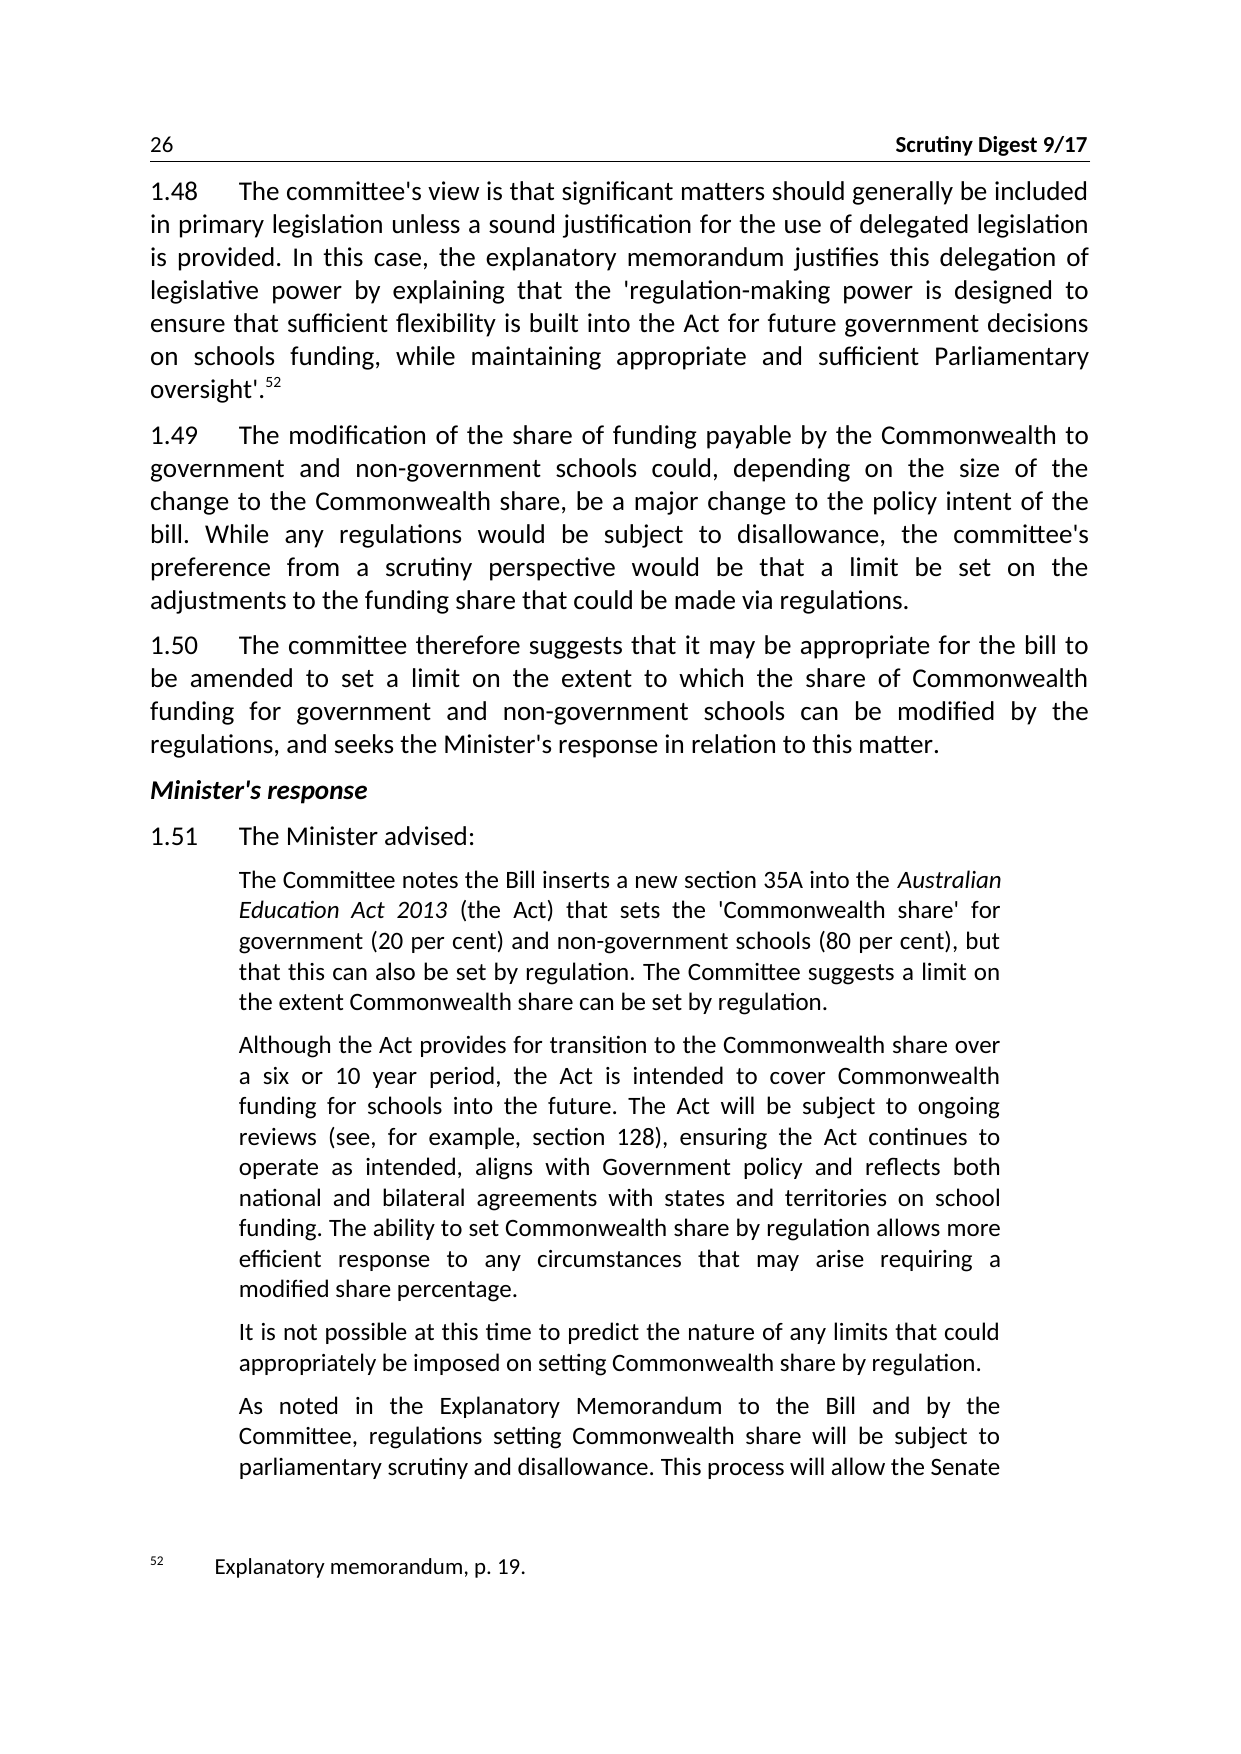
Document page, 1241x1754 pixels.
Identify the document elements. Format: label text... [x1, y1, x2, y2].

text The Committee notes the Bill inserts a new section 35A into the Australian Education Act 2013 (the Act) that sets the 'Commonwealth share' for government (20 per cent) and non-government schools (80 per cent), but that this can also be set by regulation. The Committee suggests a limit on the extent Commonwealth share can be set by regulation. [239, 864, 1002, 1017]
text Although the Act provides for transition to the Commonwealth share over a six or 10 year period, the Act is intended to cover Commonwealth funding for schools into the future. The Act will be subject to ongoing reviews (see, for example, section 128), ensuring the Act continues to operate as intended, aligns with Government policy and reflects both national and bilateral agreements with states and territories on school funding. The ability to set Commonwealth share by regulation allows more efficient response to any circumstances that may arise requiring a modified share percentage. [239, 1029, 1002, 1304]
list The committee's view is that significant matters should generally be included in primary legislation unless a sound justification for the use of delegated legislation is provided. In this case, the explanatory memorandum justifies this delegation of legislative power by explaining that the 'regulation-making power is designed to ensure that sufficient flexibility is built into the Act for future government decisions on schools funding, while maintaining appropriate and sufficient Parliamentary oversight'. [150, 174, 1090, 405]
list The Minister advised: [150, 819, 1090, 852]
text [239, 1390, 1002, 1482]
text It is not possible at this time to predict the nature of any limits that could appropriately be imposed on setting Commonwealth share by regulation. [239, 1316, 1002, 1377]
text Minister's response [150, 773, 1090, 806]
list The committee therefore suggests that it may be appropriate for the bill to be amended to set a limit on the extent to which the share of Commonwealth funding for government and non-government schools can be modified by the regulations, and seeks the Minister's response in relation to this matter. [150, 628, 1090, 761]
list The modification of the share of funding payable by the Commonwealth to government and non-government schools could, depending on the size of the change to the Commonwealth share, be a major change to the policy intent of the bill. While any regulations would be subject to disallowance, the committee's preference from a scrutiny perspective would be that a limit be set on the adjustments to the funding share that could be made via regulations. [150, 418, 1090, 616]
